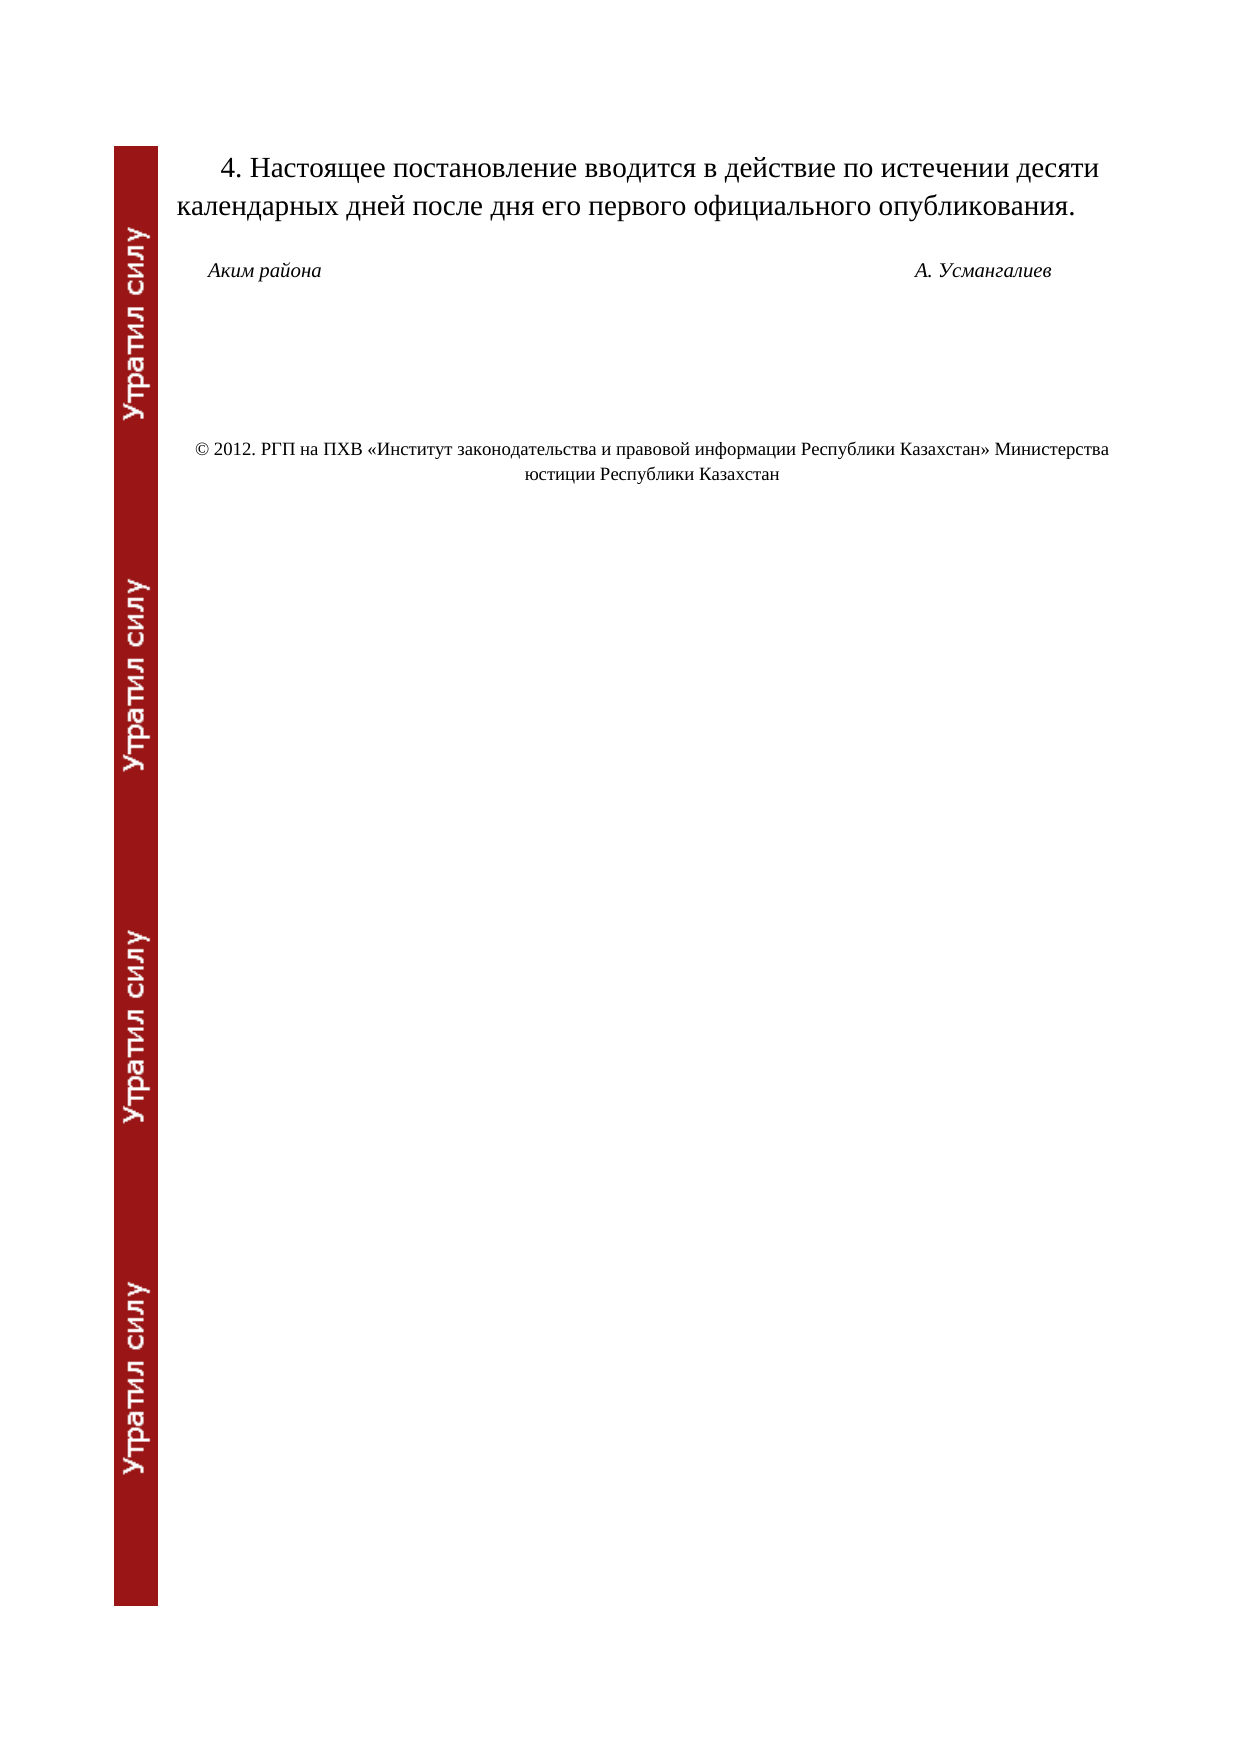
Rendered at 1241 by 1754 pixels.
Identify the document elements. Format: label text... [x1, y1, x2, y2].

picture [114, 252, 158, 256]
picture [114, 146, 158, 150]
picture [114, 287, 158, 438]
table_header Аким района [101, 256, 913, 287]
text © 2012. РГП на ПХВ «Институт законодательства и правовой информации Республики Казахстан» Министерства юстиции Республики Казахстан [112, 438, 1128, 484]
picture [114, 484, 158, 1606]
table_header А. Усмангалиев [913, 256, 1240, 287]
